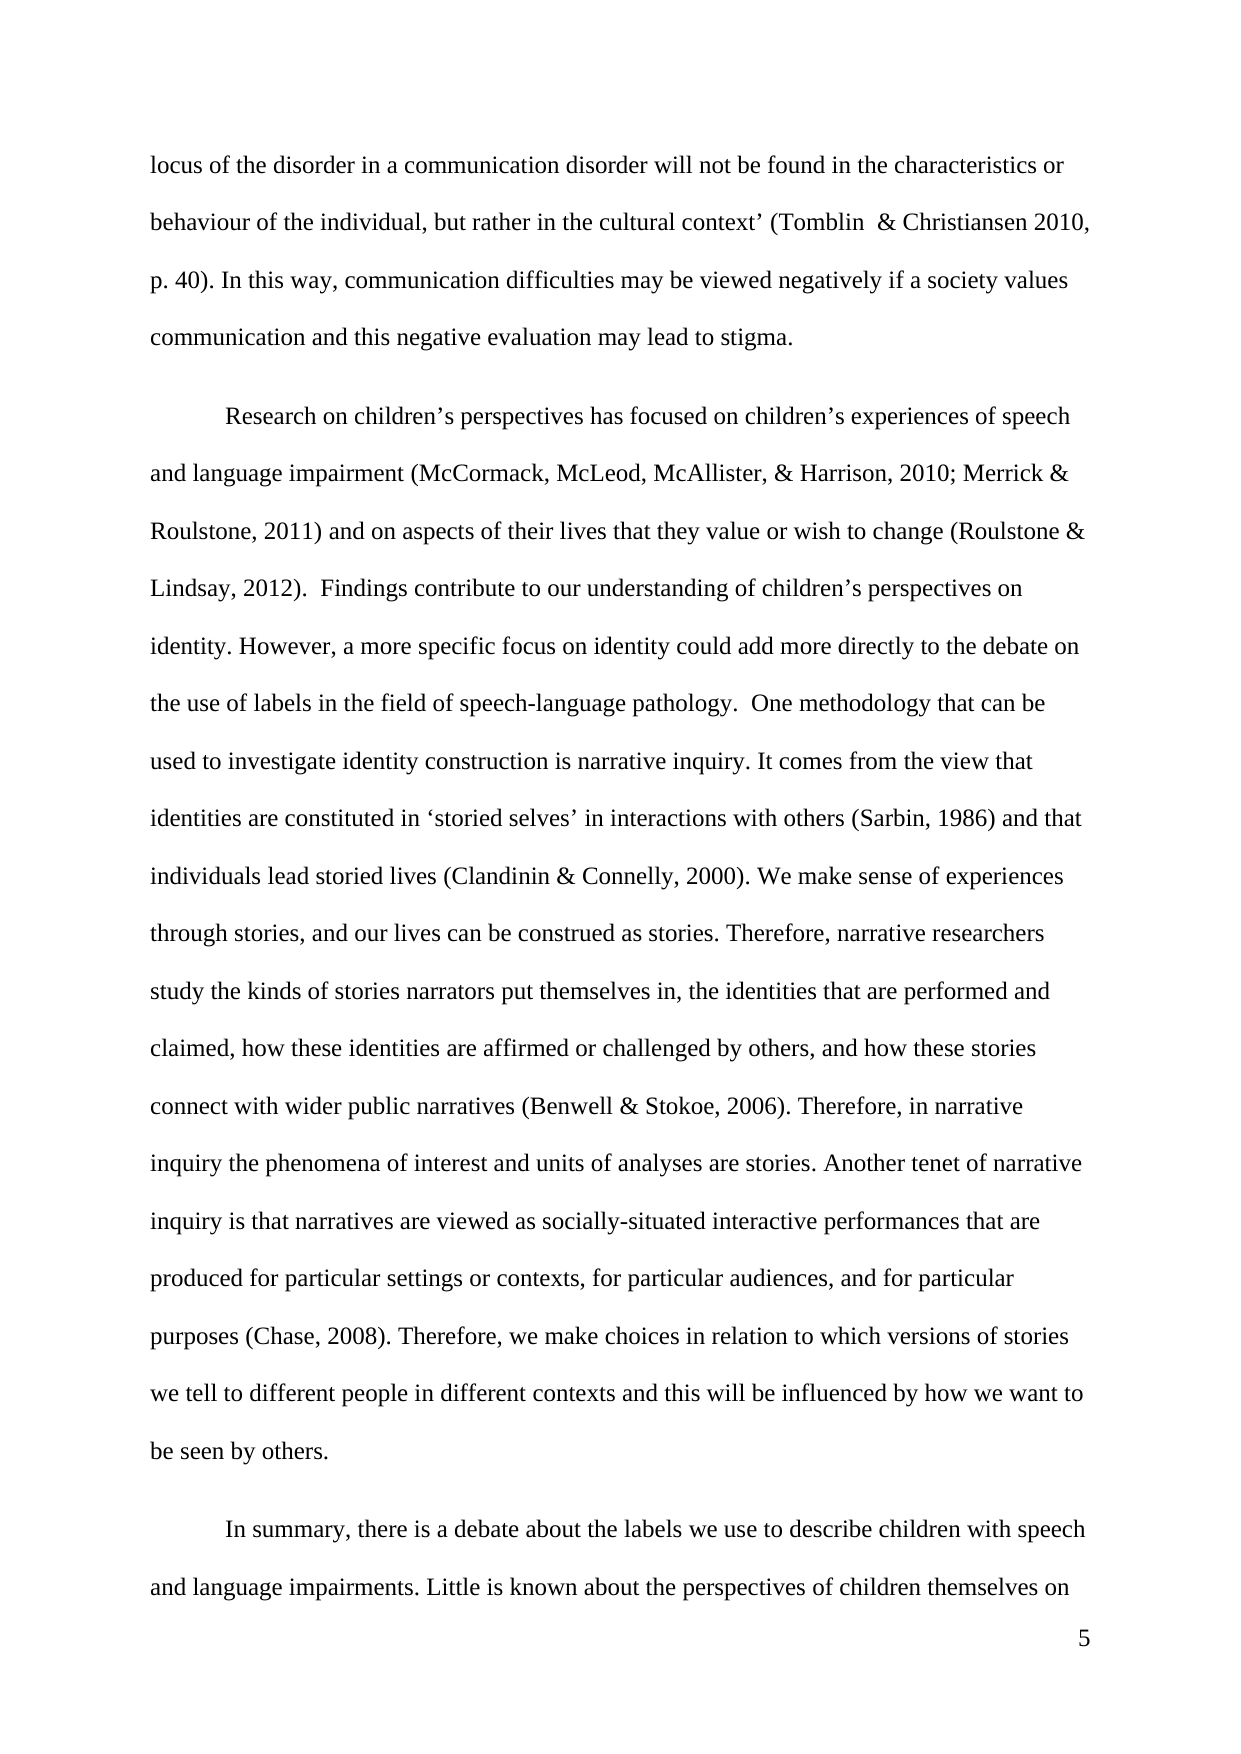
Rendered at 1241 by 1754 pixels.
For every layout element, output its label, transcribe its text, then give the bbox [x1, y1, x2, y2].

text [150, 150, 1090, 351]
text Research on children’s perspectives has focused on children’s experiences of speech and language impairment (McCormack, McLeod, McAllister, & Harrison, 2010; Merrick & Roulstone, 2011) and on aspects of their lives that they value or wish to change (Roulstone & Lindsay, 2012). Findings contribute to our understanding of children’s perspectives on identity. However, a more specific focus on identity could add more directly to the debate on the use of labels in the field of speech-language pathology. One methodology that can be used to investigate identity construction is narrative inquiry. It comes from the view that identities are constituted in ‘storied selves’ in interactions with others (Sarbin, 1986) and that individuals lead storied lives (Clandinin & Connelly, 2000). We make sense of experiences through stories, and our lives can be construed as stories. Therefore, narrative researchers study the kinds of stories narrators put themselves in, the identities that are performed and claimed, how these identities are affirmed or challenged by others, and how these stories connect with wider public narratives (Benwell & Stokoe, 2006). Therefore, in narrative inquiry the phenomena of interest and units of analyses are stories. Another tenet of narrative inquiry is that narratives are viewed as socially-situated interactive performances that are produced for particular settings or contexts, for particular audiences, and for particular purposes (Chase, 2008). Therefore, we make choices in relation to which versions of stories we tell to different people in different contexts and this will be influenced by how we want to be seen by others. [150, 401, 1090, 1464]
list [150, 1514, 1090, 1600]
